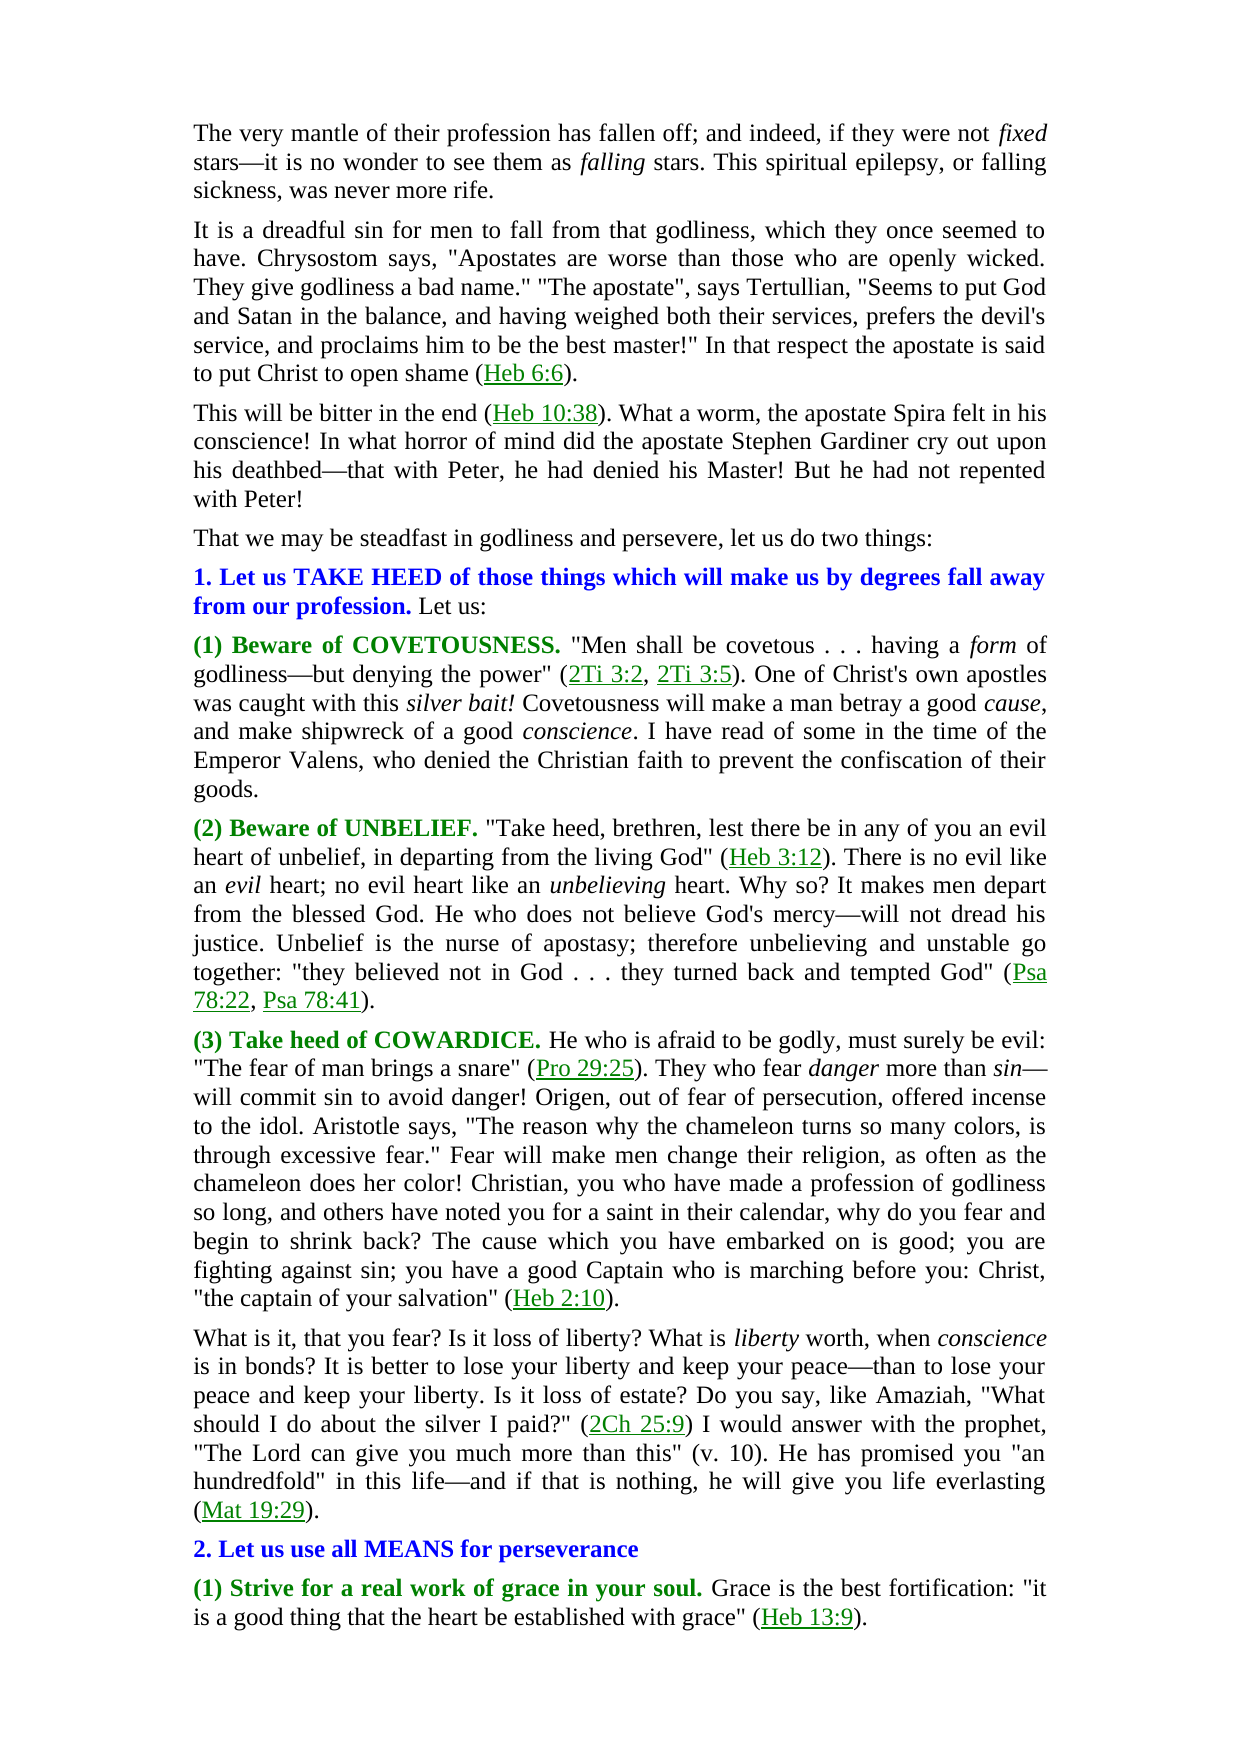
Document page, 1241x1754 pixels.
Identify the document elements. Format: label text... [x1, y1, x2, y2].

text (3) Take heed of COWARDICE. He who is afraid to be godly, must surely be evil: "The fear of man brings a snare" (Pro 29:25). They who fear danger more than sin—will commit sin to avoid danger! Origen, out of fear of persecution, offered incense to the idol. Aristotle says, "The reason why the chameleon turns so many colors, is through excessive fear." Fear will make men change their religion, as often as the chameleon does her color! Christian, you who have made a profession of godliness so long, and others have noted you for a saint in their calendar, why do you fear and begin to shrink back? The cause which you have embarked on is good; you are fighting against sin; you have a good Captain who is marching before you: Christ, "the captain of your salvation" (Heb 2:10). [193, 1025, 1047, 1312]
text (1) Beware of COVETOUSNESS. "Men shall be covetous . . . having a form of godliness—but denying the power" (2Ti 3:2, 2Ti 3:5). One of Christ's own apostles was caught with this silver bait! Covetousness will make a man betray a good cause, and make shipwreck of a good conscience. I have read of some in the time of the Emperor Valens, who denied the Christian faith to prevent the confiscation of their goods. [193, 630, 1047, 803]
text (1) Strive for a real work of grace in your soul. Grace is the best fortification: "it is a good thing that the heart be established with grace" (Heb 13:9). [193, 1573, 1047, 1631]
text (2) Beware of UNBELIEF. "Take heed, brethren, lest there be in any of you an evil heart of unbelief, in departing from the living God" (Heb 3:12). There is no evil like an evil heart; no evil heart like an unbelieving heart. Why so? It makes men depart from the blessed God. He who does not believe God's mercy—will not dread his justice. Unbelief is the nurse of apostasy; therefore unbelieving and unstable go together: "they believed not in God . . . they turned back and tempted God" (Psa 78:22, Psa 78:41). [193, 813, 1047, 1014]
text What is it, that you fear? Is it loss of liberty? What is liberty worth, when conscience is in bonds? It is better to lose your liberty and keep your peace—than to lose your peace and keep your liberty. Is it loss of estate? Do you say, like Amaziah, "What should I do about the silver I paid?" (2Ch 25:9) I would answer with the prophet, "The Lord can give you much more than this" (v. 10). He has promised you "an hundredfold" in this life—and if that is nothing, he will give you life everlasting (Mat 19:29). [193, 1323, 1047, 1524]
text 2. Let us use all MEANS for perseverance [193, 1534, 1047, 1563]
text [193, 118, 1047, 204]
text 1. Let us TAKE HEED of those things which will make us by degrees fall away from our profession. Let us: [193, 562, 1047, 620]
text This will be bitter in the end (Heb 10:38). What a worm, the apostate Spira felt in his conscience! In what horror of mind did the apostate Stephen Gardiner cry out upon his deathbed—that with Peter, he had denied his Master! But he had not repented with Peter! [193, 398, 1047, 513]
text That we may be steadfast in godliness and persevere, let us do two things: [193, 523, 1047, 552]
text It is a dreadful sin for men to fall from that godliness, which they once seemed to have. Chrysostom says, "Apostates are worse than those who are openly wicked. They give godliness a bad name." "The apostate", says Tertullian, "Seems to put God and Satan in the balance, and having weighed both their services, prefers the devil's service, and proclaims him to be the best master!" In that respect the apostate is said to put Christ to open shame (Heb 6:6). [193, 215, 1047, 387]
